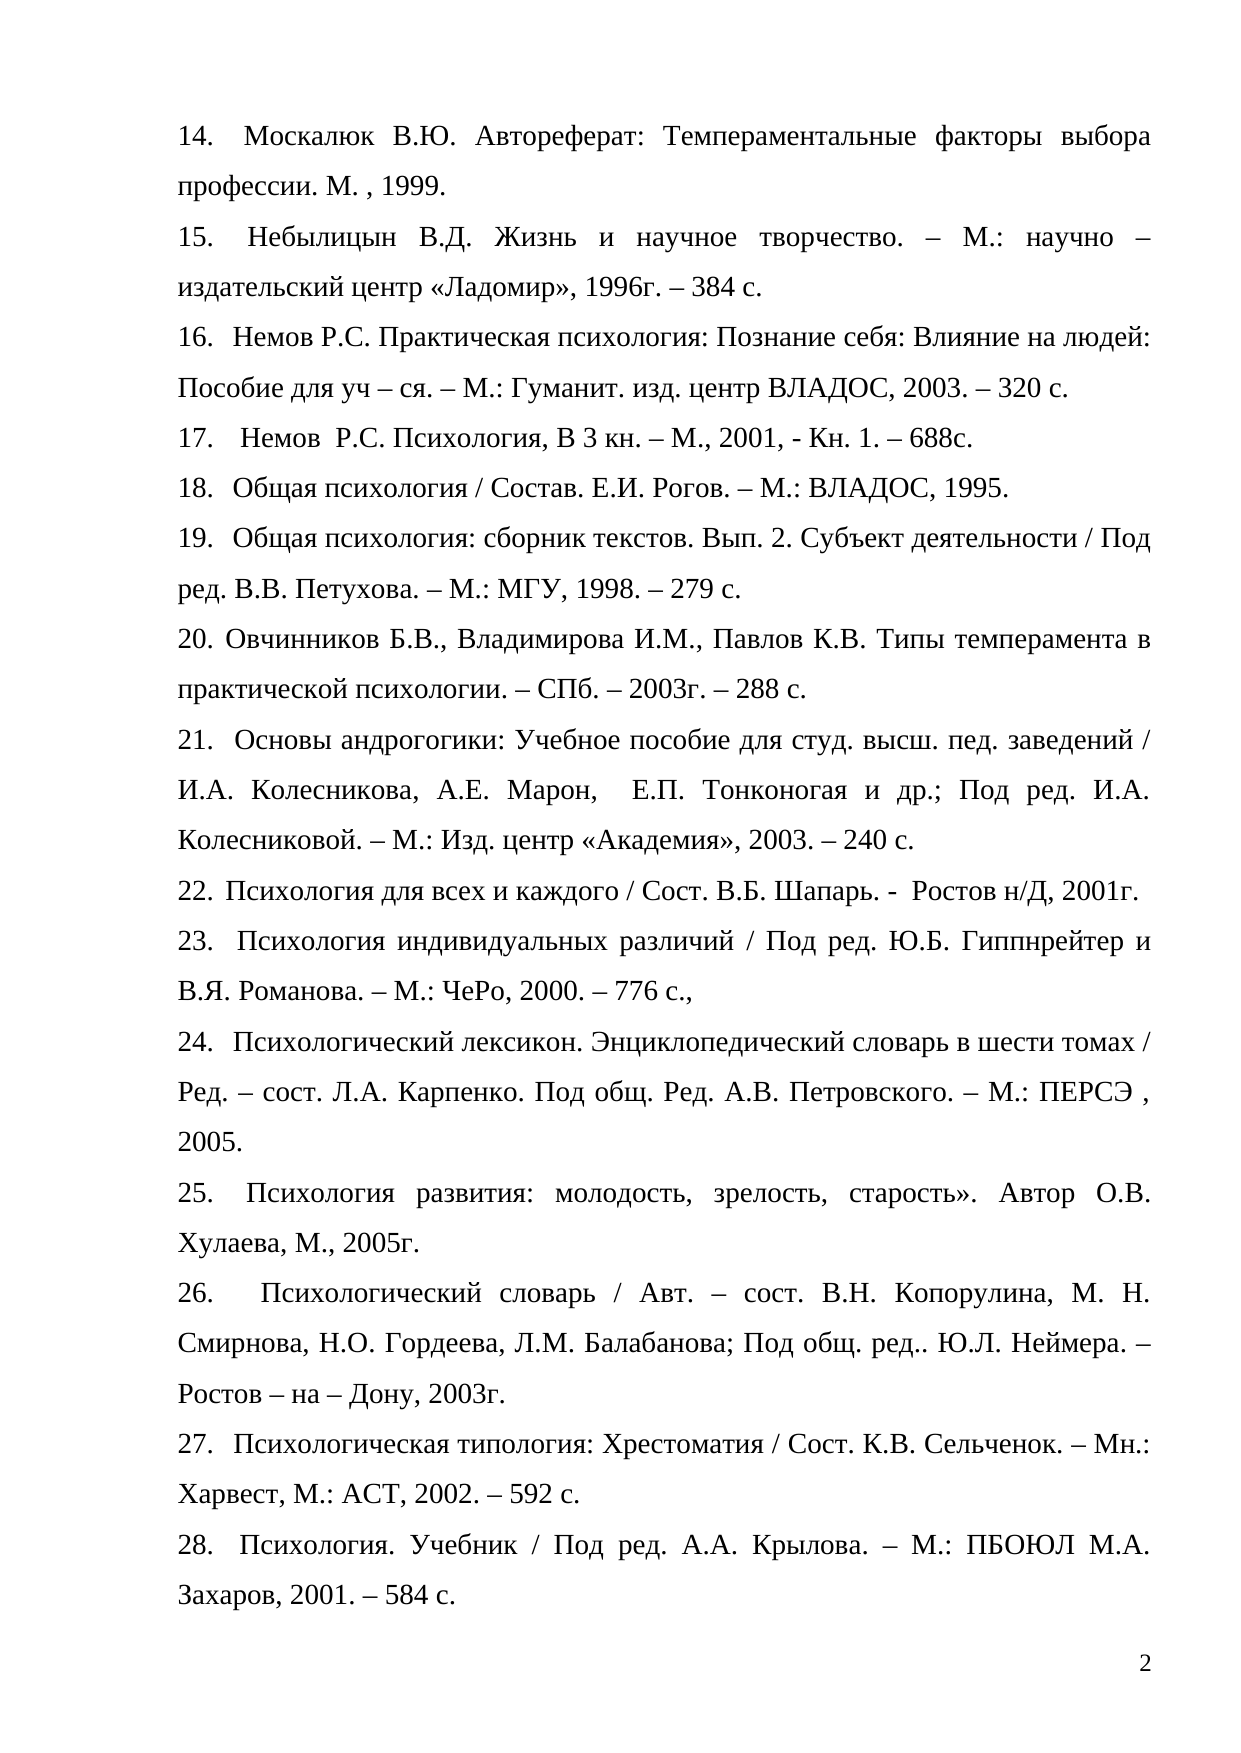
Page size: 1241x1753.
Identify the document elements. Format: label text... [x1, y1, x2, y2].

list Психологический словарь / Авт. – сост. В.Н. Копорулина, М. Н. Смирнова, Н.О. Гордеева, Л.М. Балабанова; Под общ. ред.. Ю.Л. Неймера. – Ростов – на – Дону, 2003г. [177, 1275, 1152, 1409]
list Небылицын В.Д. Жизнь и научное творчество. – М.: научно – издательский центр «Ладомир», 1996г. – 384 с. [177, 219, 1152, 303]
list Психологическая типология: Хрестоматия / Сост. К.В. Сельченок. – Мн.: Харвест, М.: АСТ, 2002. – 592 с. [177, 1426, 1152, 1510]
list Психология для всех и каждого / Сост. В.Б. Шапарь. - Ростов н/Д, 2001г. [177, 873, 1152, 906]
list Основы андрогогики: Учебное пособие для студ. высш. пед. заведений / И.А. Колесникова, А.Е. Марон, Е.П. Тонконогая и др.; Под ред. И.А. Колесниковой. – М.: Изд. центр «Академия», 2003. – 240 с. [177, 722, 1152, 856]
list Москалюк В.Ю. Автореферат: Темпераментальные факторы выбора профессии. М. , 1999. [177, 118, 1152, 202]
list Немов Р.С. Практическая психология: Познание себя: Влияние на людей: Пособие для уч – ся. – М.: Гуманит. изд. центр ВЛАДОС, 2003. – 320 с. [177, 319, 1152, 403]
list Психология индивидуальных различий / Под ред. Ю.Б. Гиппнрейтер и В.Я. Романова. – М.: ЧеРо, 2000. – 776 с., [177, 923, 1152, 1007]
list Общая психология / Состав. Е.И. Рогов. – М.: ВЛАДОС, 1995. [177, 470, 1152, 504]
list Психологический лексикон. Энциклопедический словарь в шести томах / Ред. – сост. Л.А. Карпенко. Под общ. Ред. А.В. Петровского. – М.: ПЕРСЭ , 2005. [177, 1024, 1152, 1158]
list Овчинников Б.В., Владимирова И.М., Павлов К.В. Типы темперамента в практической психологии. – СПб. – 2003г. – 288 с. [177, 621, 1152, 705]
list Общая психология: сборник текстов. Вып. 2. Субъект деятельности / Под ред. В.В. Петухова. – М.: МГУ, 1998. – 279 с. [177, 521, 1152, 604]
list Немов Р.С. Психология, В 3 кн. – М., 2001, - Кн. 1. – 688с. [177, 420, 1152, 453]
list Психология. Учебник / Под ред. А.А. Крылова. – М.: ПБОЮЛ М.А. Захаров, 2001. – 584 с. [177, 1527, 1152, 1611]
list Психология развития: молодость, зрелость, старость». Автор О.В. Хулаева, М., 2005г. [177, 1175, 1152, 1258]
